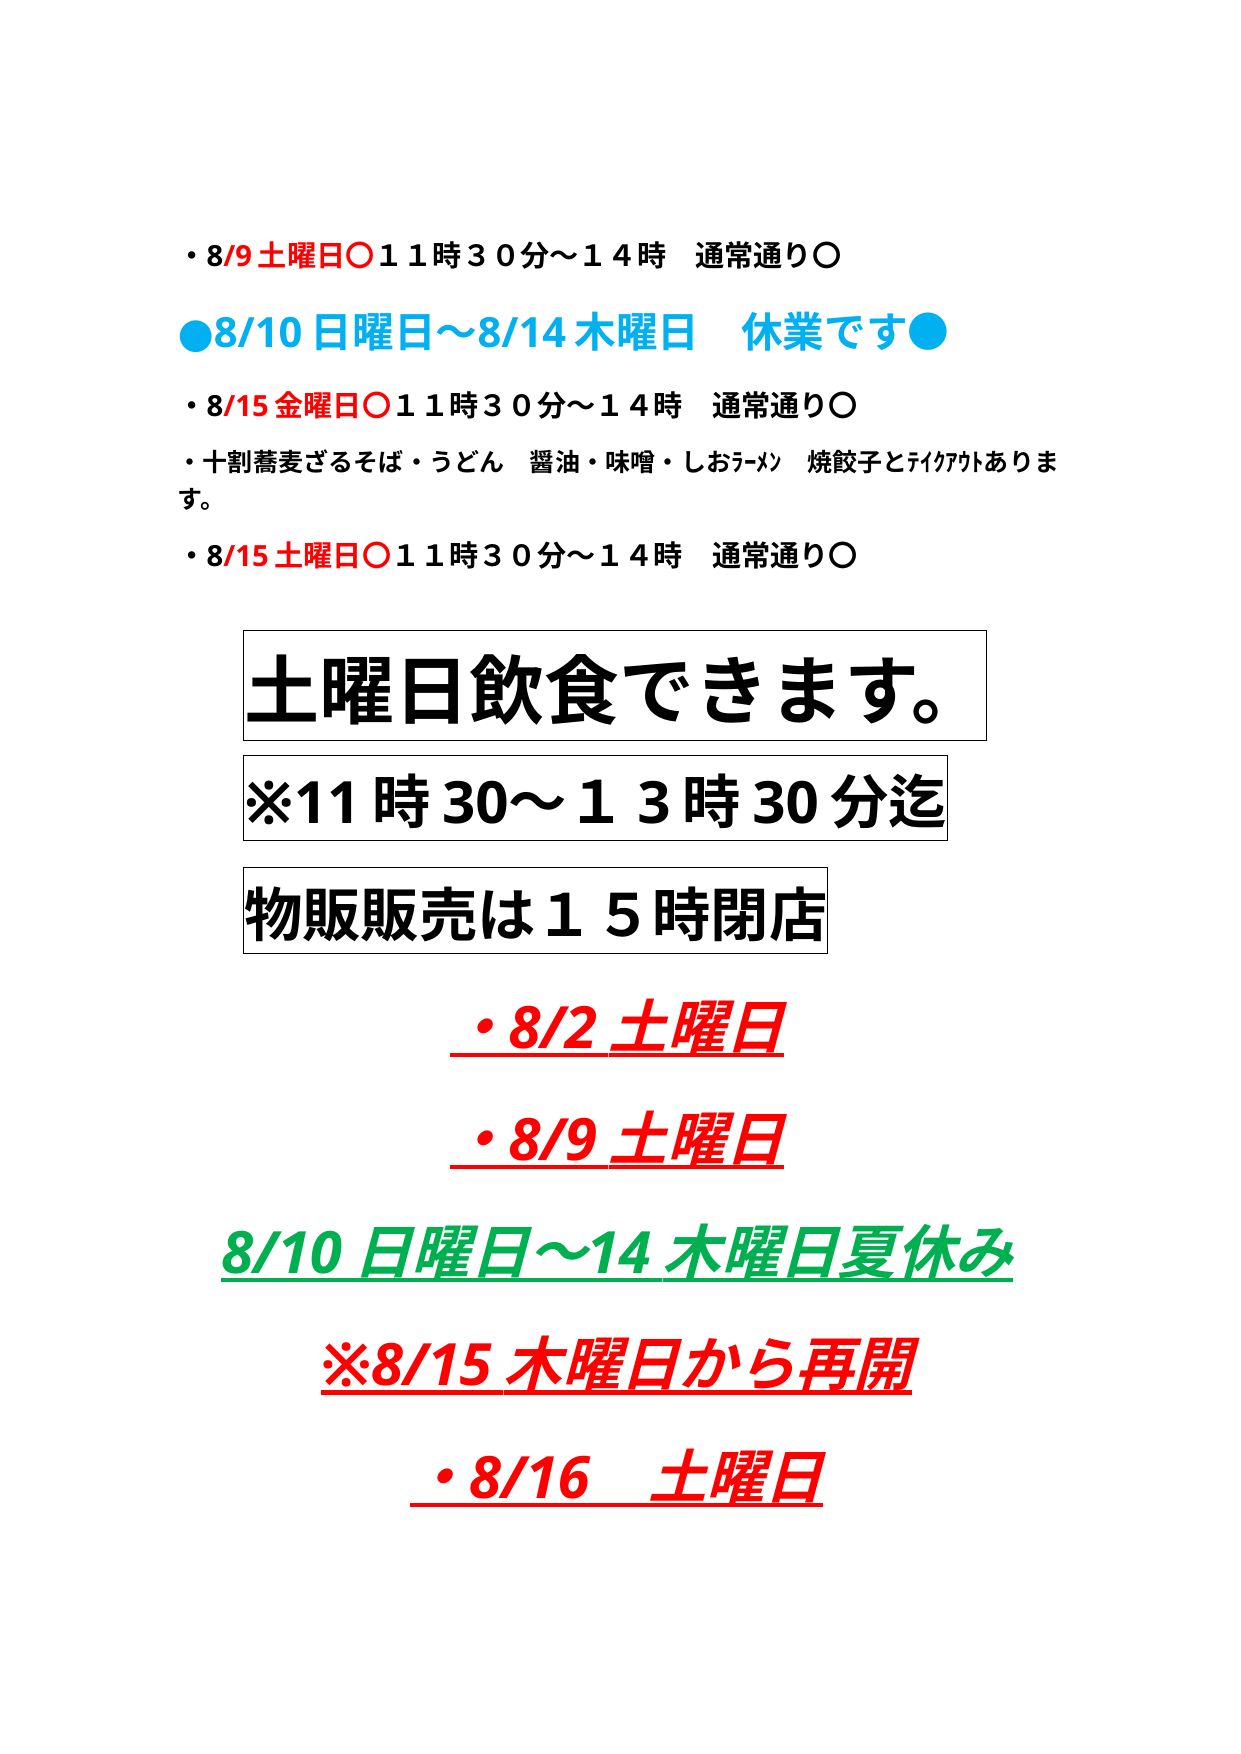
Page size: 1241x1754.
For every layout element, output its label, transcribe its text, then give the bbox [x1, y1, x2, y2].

text 物販販売は１５時閉店 [243, 854, 1063, 967]
text ・8/15金曜日〇１１時３０分～１４時 通常通り〇 [177, 367, 1063, 442]
text ・8/9土曜日〇１１時３０分～１４時 通常通り〇 [177, 217, 1063, 292]
text ※11時30～１3時30分迄 [243, 742, 1063, 854]
text ・8/2土曜日 [177, 967, 1063, 1079]
text ・8/15土曜日〇１１時３０分～１４時 通常通り〇 [177, 517, 1063, 592]
text 8/10日曜日～14木曜日夏休み [177, 1192, 1063, 1304]
text ※8/15木曜日から再開 [177, 1304, 1063, 1417]
text ・8/9土曜日 [177, 1079, 1063, 1192]
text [177, 442, 1063, 517]
text ●8/10日曜日～8/14木曜日 休業です● [177, 292, 1063, 367]
text 土曜日飲食できます。 [243, 629, 1063, 742]
text ・8/16 土曜日 [177, 1417, 1063, 1529]
